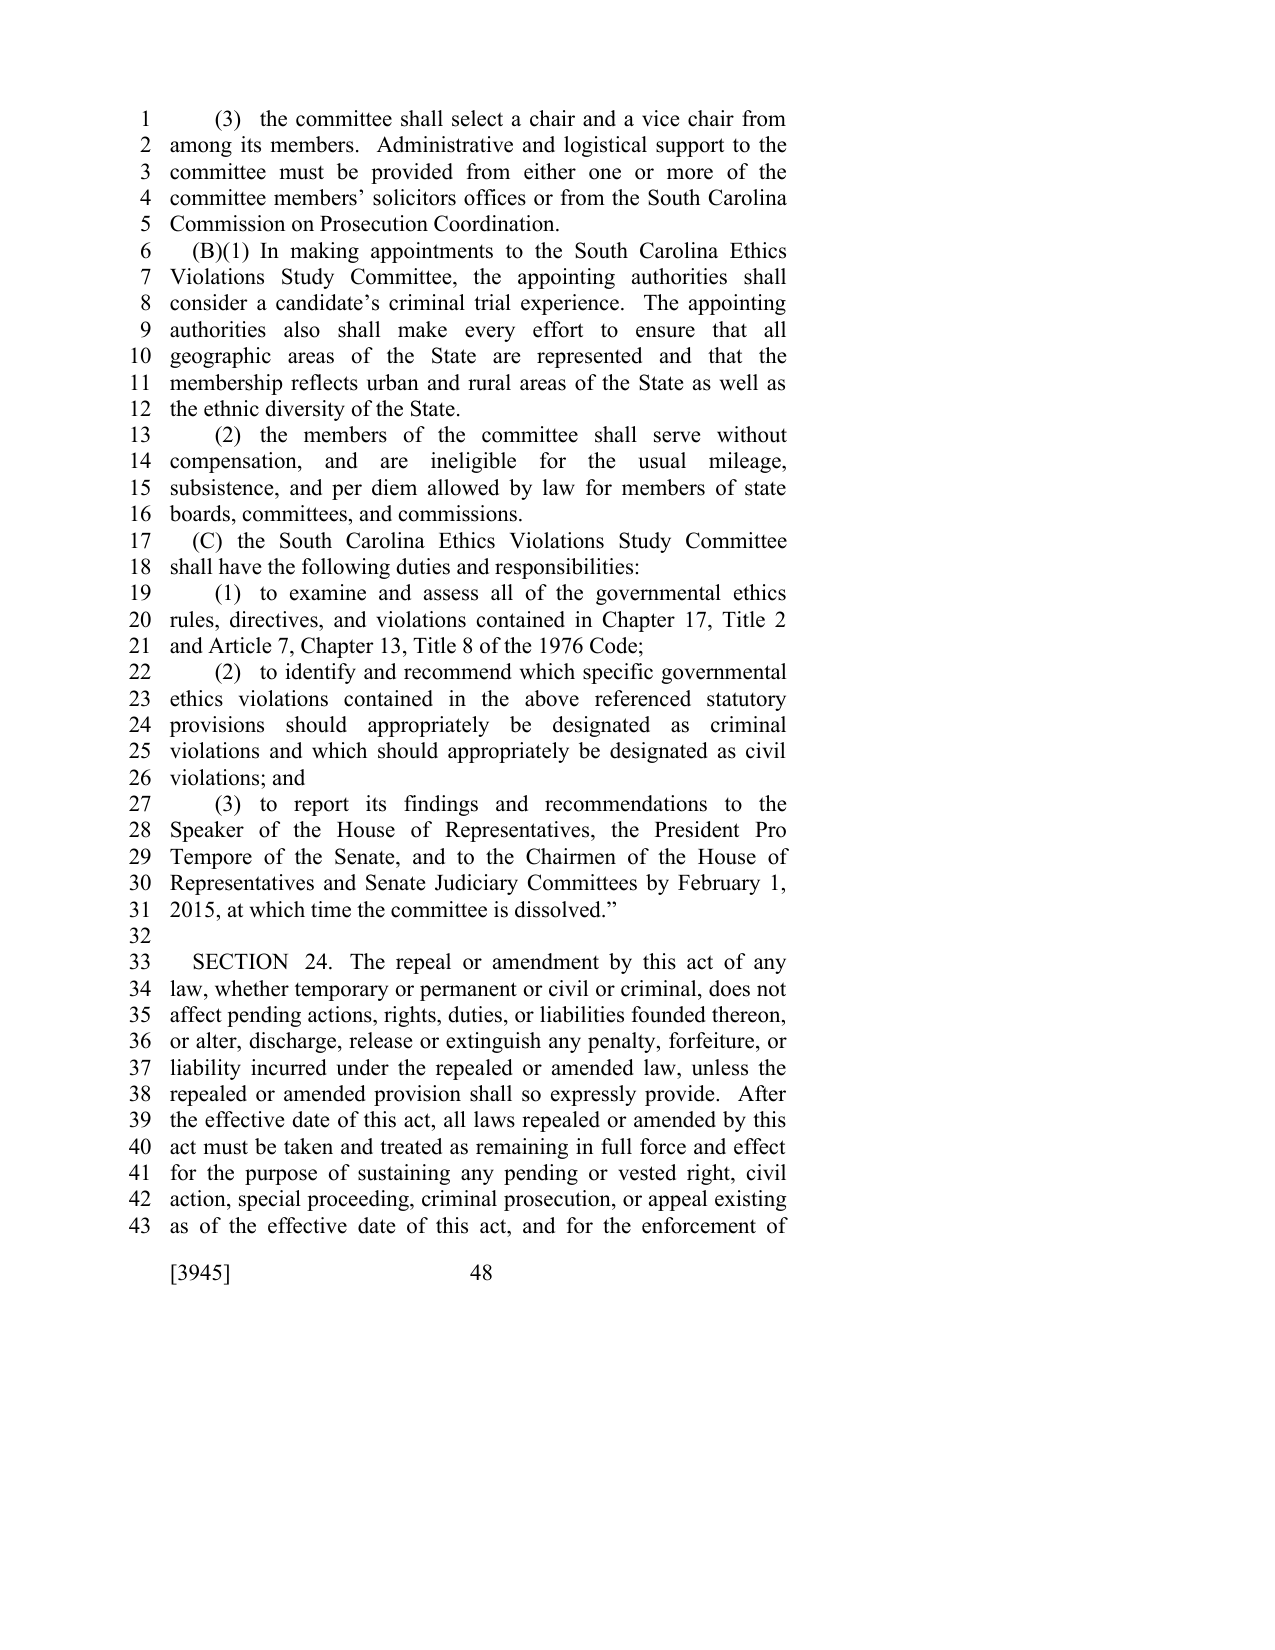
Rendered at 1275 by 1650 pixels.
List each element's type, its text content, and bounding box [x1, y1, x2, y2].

text (B)(1) In making appointments to the South Carolina Ethics Violations Study Committee, the appointing authorities shall consider a candidate’s criminal trial experience. The appointing authorities also shall make every effort to ensure that all geographic areas of the State are represented and that the membership reflects urban and rural areas of the State as well as the ethnic diversity of the State. [169, 237, 787, 421]
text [169, 948, 787, 1238]
text (3) the committee shall select a chair and a vice chair from among its members. Administrative and logistical support to the committee must be provided from either one or more of the committee members’ solicitors offices or from the South Carolina Commission on Prosecution Coordination. [169, 105, 787, 237]
text (2) the members of the committee shall serve without compensation, and are ineligible for the usual mileage, subsistence, and per diem allowed by law for members of state boards, committees, and commissions. [169, 421, 787, 527]
text (1) to examine and assess all of the governmental ethics rules, directives, and violations contained in Chapter 17, Title 2 and Article 7, Chapter 13, Title 8 of the 1976 Code; [169, 579, 787, 658]
text (3) to report its findings and recommendations to the Speaker of the House of Representatives, the President Pro Tempore of the Senate, and to the Chairmen of the House of Representatives and Senate Judiciary Committees by February 1, 2015, at which time the committee is dissolved.” [169, 790, 787, 922]
text (2) to identify and recommend which specific governmental ethics violations contained in the above referenced statutory provisions should appropriately be designated as criminal violations and which should appropriately be designated as civil violations; and [169, 658, 787, 790]
text (C) the South Carolina Ethics Violations Study Committee shall have the following duties and responsibilities: [169, 527, 787, 579]
